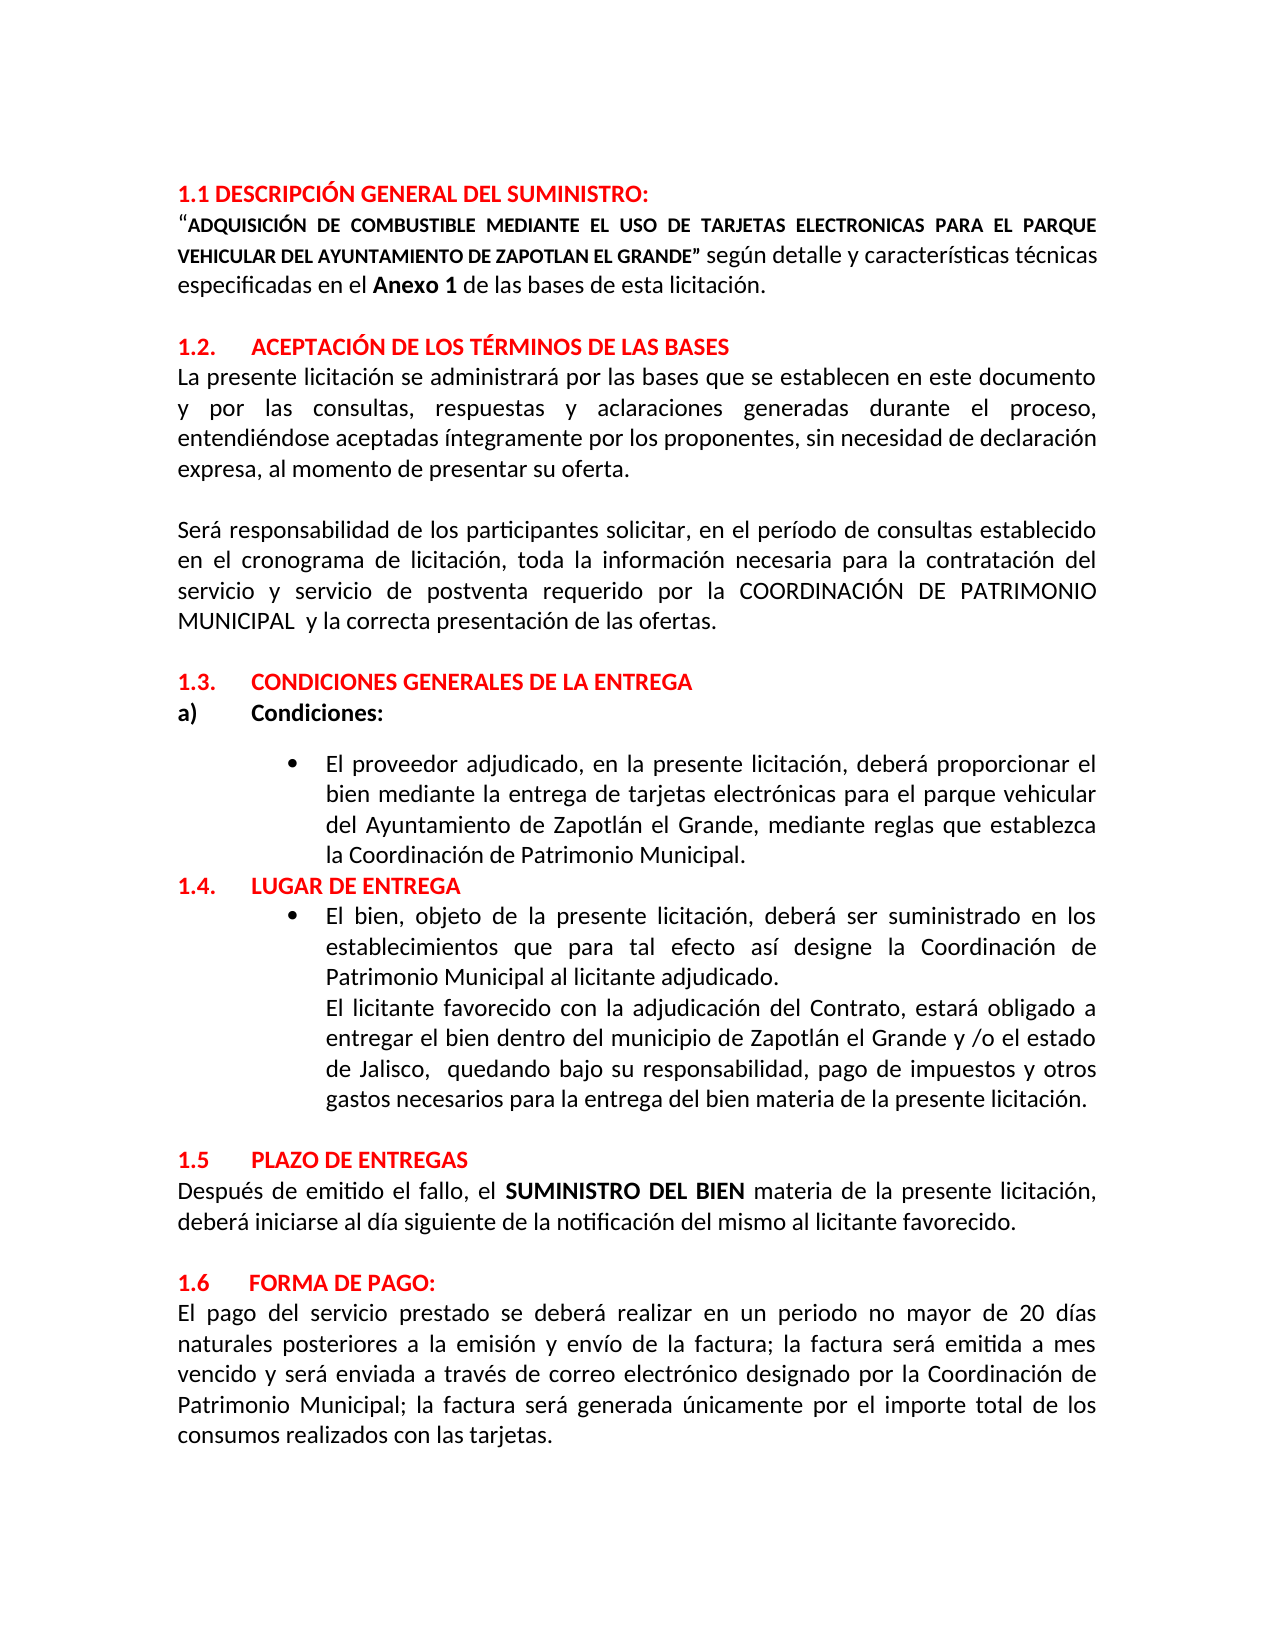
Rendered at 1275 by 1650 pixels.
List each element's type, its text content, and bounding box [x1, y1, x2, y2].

list El proveedor adjudicado, en la presente licitación, deberá proporcionar el bien mediante la entrega de tarjetas electrónicas para el parque vehicular del Ayuntamiento de Zapotlán el Grande, mediante reglas que establezca la Coordinación de Patrimonio Municipal. [288, 748, 1098, 870]
text 1.4. LUGAR DE ENTREGA [177, 870, 1098, 900]
list El bien, objeto de la presente licitación, deberá ser suministrado en los establecimientos que para tal efecto así designe la Coordinación de Patrimonio Municipal al licitante adjudicado. [288, 900, 1098, 992]
text 1.6 FORMA DE PAGO: [177, 1267, 1098, 1297]
text El pago del servicio prestado se deberá realizar en un periodo no mayor de 20 días naturales posteriores a la emisión y envío de la factura; la factura será emitida a mes vencido y será enviada a través de correo electrónico designado por la Coordinación de Patrimonio Municipal; la factura será generada únicamente por el importe total de los consumos realizados con las tarjetas. [177, 1297, 1098, 1450]
text Será responsabilidad de los participantes solicitar, en el período de consultas establecido en el cronograma de licitación, toda la información necesaria para la contratación del servicio y servicio de postventa requerido por la COORDINACIÓN DE PATRIMONIO MUNICIPAL y la correcta presentación de las ofertas. [177, 514, 1098, 636]
text 1.2. ACEPTACIÓN DE LOS TÉRMINOS DE LAS BASES [177, 331, 1098, 361]
text 1.5 PLAZO DE ENTREGAS [177, 1144, 1098, 1175]
text Después de emitido el fallo, el SUMINISTRO DEL BIEN materia de la presente licitación, deberá iniciarse al día siguiente de la notificación del mismo al licitante favorecido. [177, 1175, 1098, 1236]
text “ADQUISICIÓN DE COMBUSTIBLE MEDIANTE EL USO DE TARJETAS ELECTRONICAS PARA EL PARQUE VEHICULAR DEL AYUNTAMIENTO DE ZAPOTLAN EL GRANDE” según detalle y características técnicas especificadas en el Anexo 1 de las bases de esta licitación. [177, 209, 1098, 300]
list El licitante favorecido con la adjudicación del Contrato, estará obligado a entregar el bien dentro del municipio de Zapotlán el Grande y /o el estado de Jalisco, quedando bajo su responsabilidad, pago de impuestos y otros gastos necesarios para la entrega del bien materia de la presente licitación. [326, 992, 1098, 1114]
text 1.1 DESCRIPCIÓN GENERAL DEL SUMINISTRO: [177, 178, 1098, 209]
text a) Condiciones: [177, 697, 1098, 727]
text 1.3. CONDICIONES GENERALES DE LA ENTREGA [177, 666, 1098, 697]
text La presente licitación se administrará por las bases que se establecen en este documento y por las consultas, respuestas y aclaraciones generadas durante el proceso, entendiéndose aceptadas íntegramente por los proponentes, sin necesidad de declaración expresa, al momento de presentar su oferta. [177, 361, 1098, 483]
